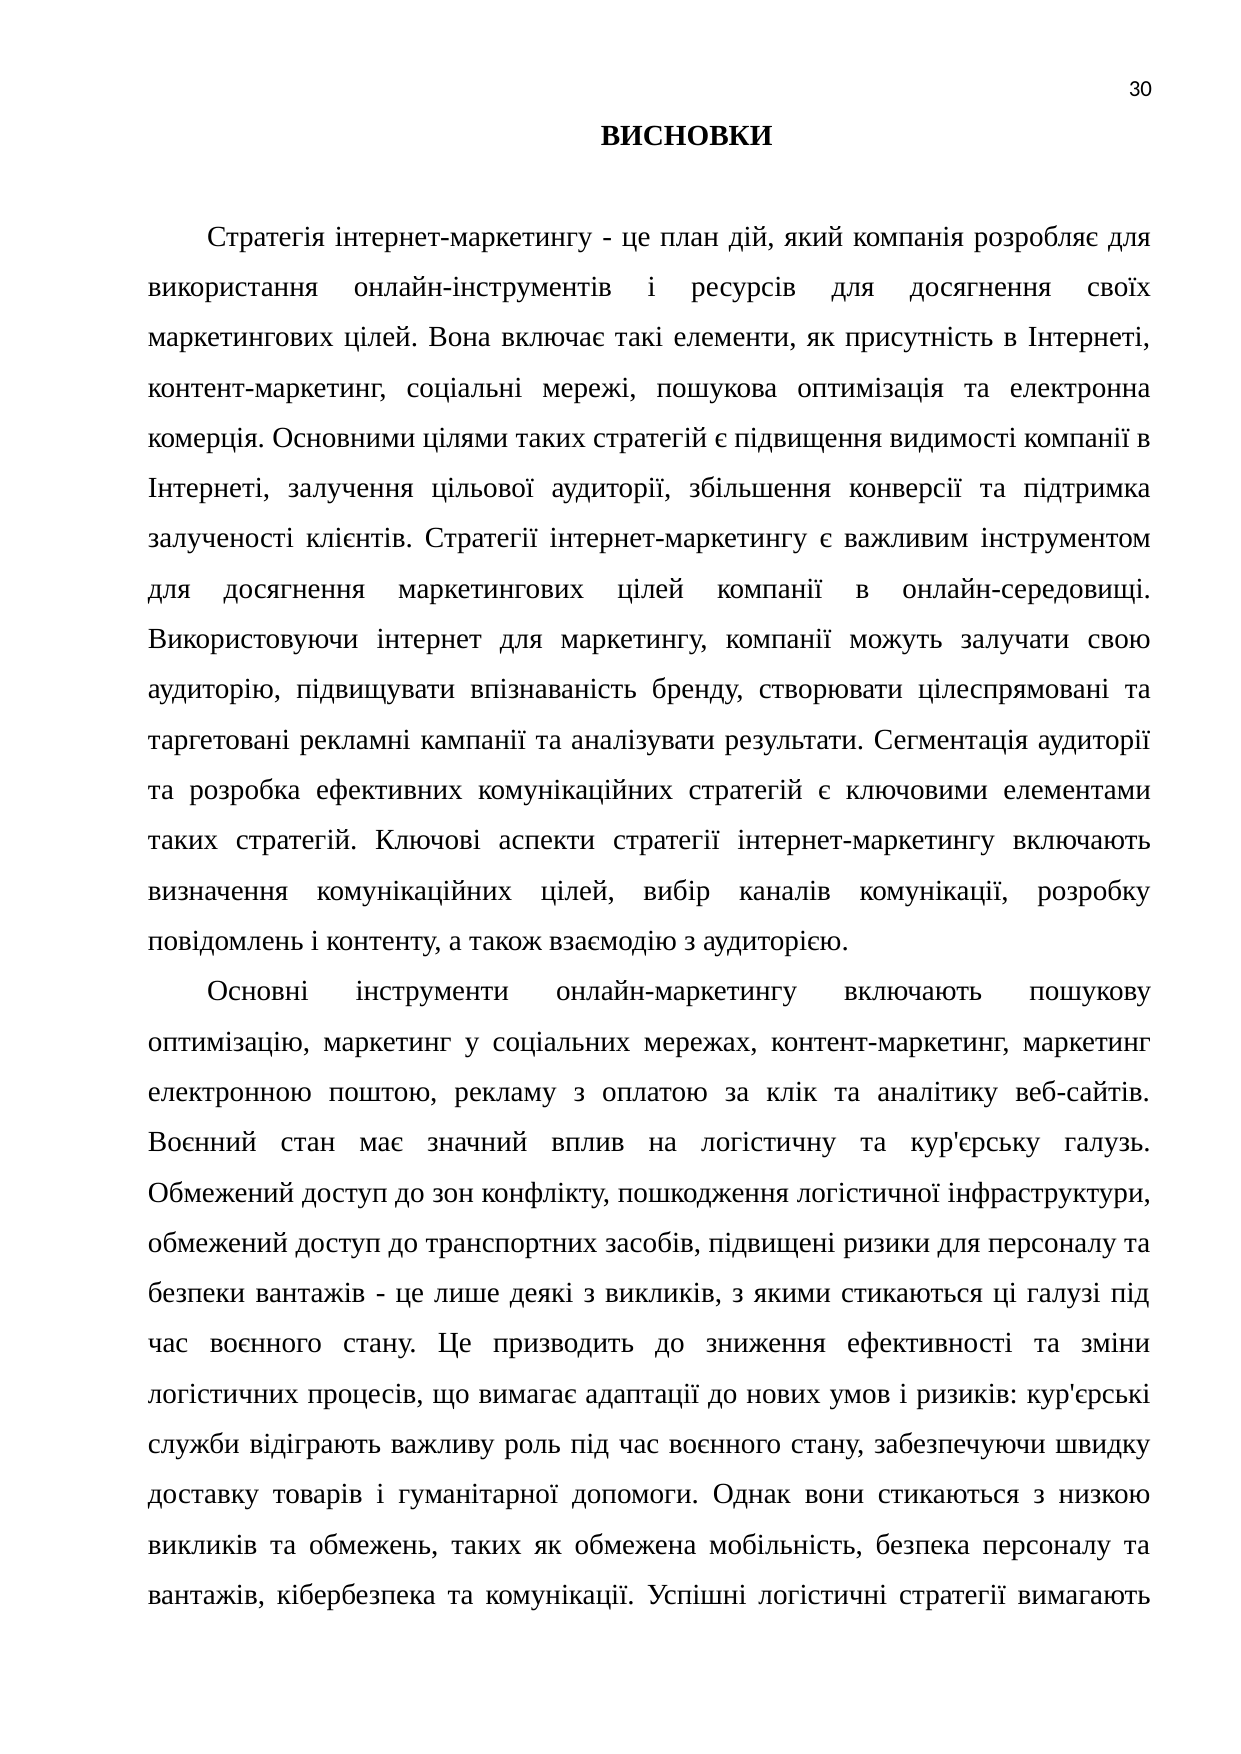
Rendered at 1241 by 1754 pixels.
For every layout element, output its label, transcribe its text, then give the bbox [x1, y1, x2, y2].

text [148, 973, 1152, 1611]
text ВИСНОВКИ [148, 118, 1152, 152]
text Стратегія інтернет-маркетингу - це план дій, який компанія розробляє для використання онлайн-інструментів і ресурсів для досягнення своїх маркетингових цілей. Вона включає такі елементи, як присутність в Інтернеті, контент-маркетинг, соціальні мережі, пошукова оптимізація та електронна комерція. Основними цілями таких стратегій є підвищення видимості компанії в Інтернеті, залучення цільової аудиторії, збільшення конверсії та підтримка залученості клієнтів. Стратегії інтернет-маркетингу є важливим інструментом для досягнення маркетингових цілей компанії в онлайн-середовищі. Використовуючи інтернет для маркетингу, компанії можуть залучати свою аудиторію, підвищувати впізнаваність бренду, створювати цілеспрямовані та таргетовані рекламні кампанії та аналізувати результати. Сегментація аудиторії та розробка ефективних комунікаційних стратегій є ключовими елементами таких стратегій. Ключові аспекти стратегії інтернет-маркетингу включають визначення комунікаційних цілей, вибір каналів комунікації, розробку повідомлень і контенту, а також взаємодію з аудиторією. [148, 219, 1152, 957]
